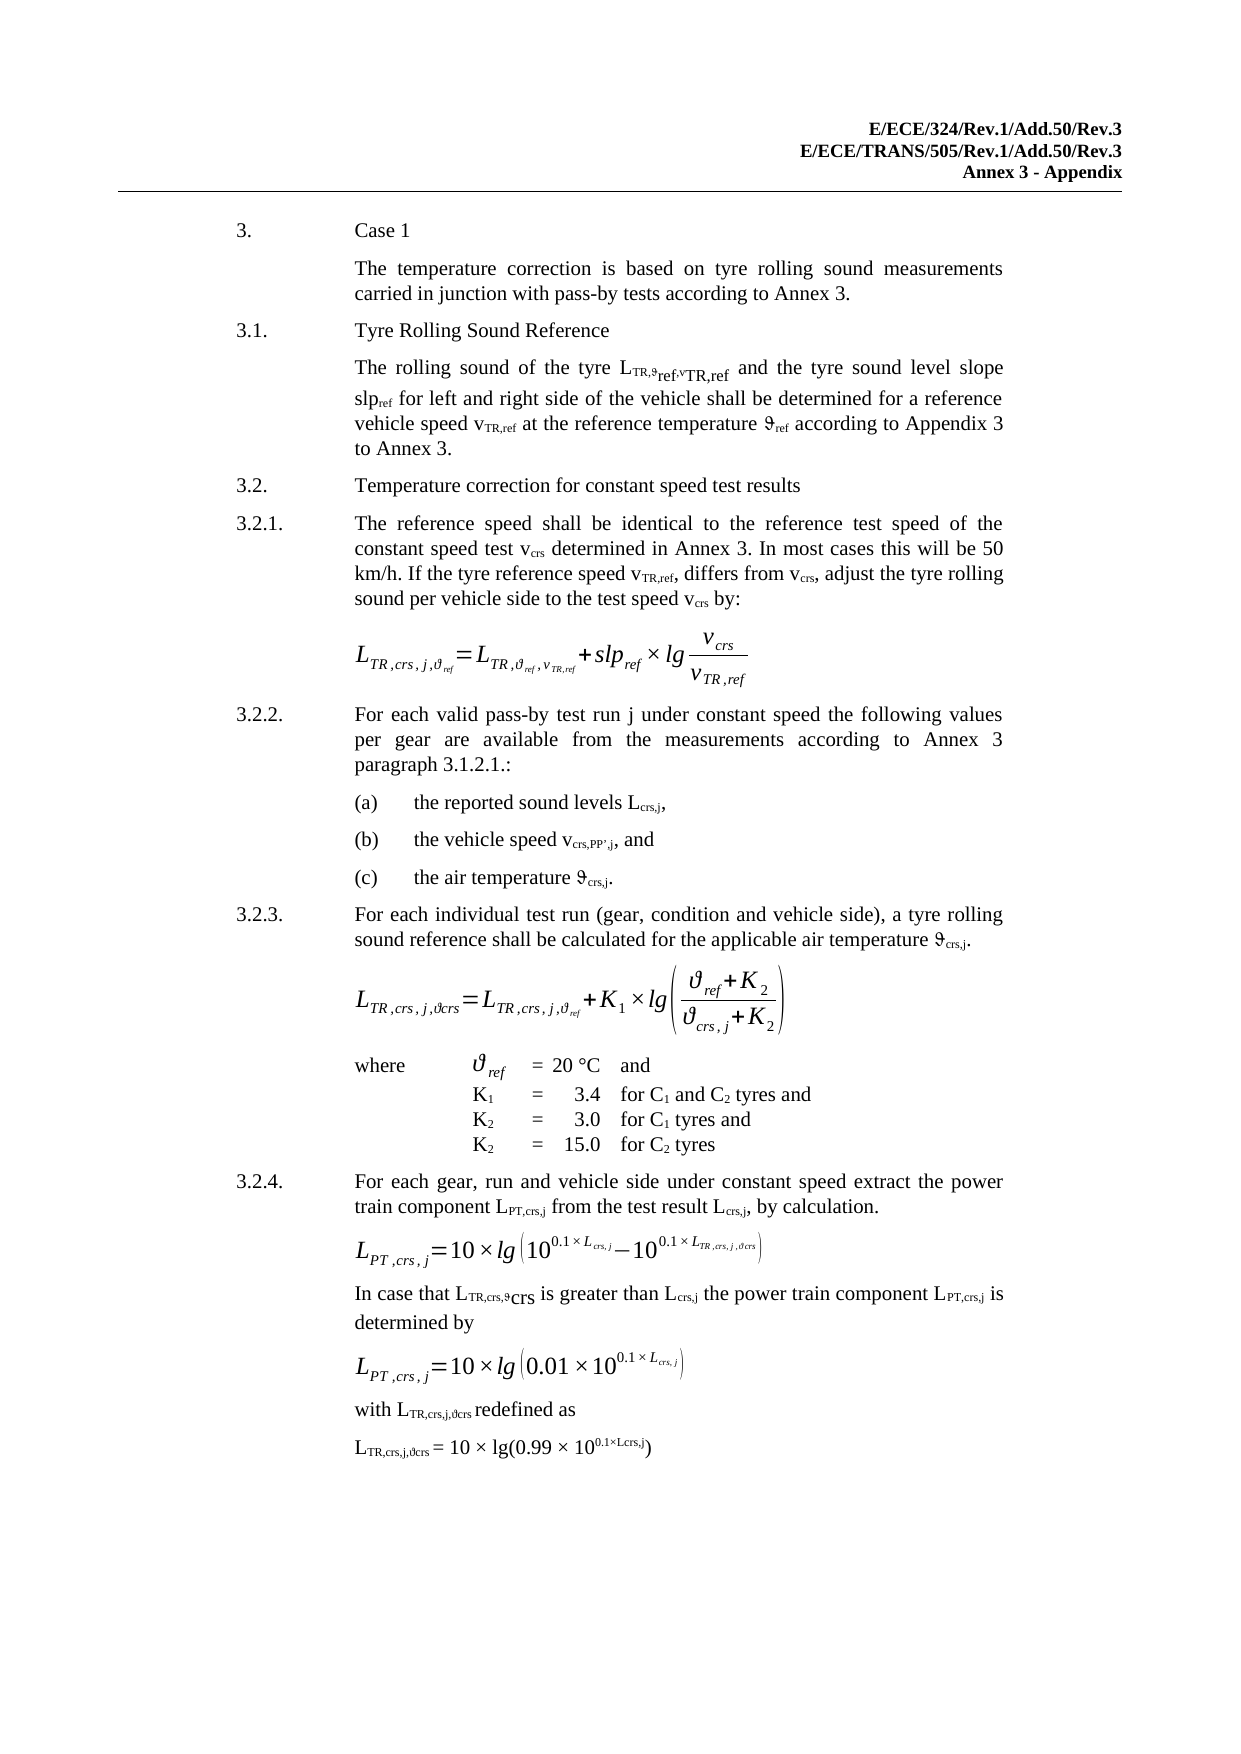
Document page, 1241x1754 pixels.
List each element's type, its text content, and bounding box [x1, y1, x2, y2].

text LTR,crs,j,ϑcrs = 10 × lg(0.99 × 100.1×Lcrs,j) [354, 1434, 1004, 1459]
text 3.1. Tyre Rolling Sound Reference [236, 317, 1004, 342]
text The rolling sound of the tyre LTR,ref,vTR,ref and the tyre sound level slope slpref for left and right side of the vehicle shall be determined for a reference vehicle speed vTR,ref at the reference temperature ref according to Appendix 3 to Annex 3. [354, 355, 1004, 460]
text with LTR,crs,j,ϑcrs redefined as [354, 1396, 1004, 1421]
text 3.2.3. For each individual test run (gear, condition and vehicle side), a tyre rolling sound reference shall be calculated for the applicable air temperature crs,j. [236, 901, 1004, 951]
text (a) the reported sound levels Lcrs,j, [354, 789, 1004, 814]
text (c) the air temperature crs,j. [354, 864, 1004, 889]
text In case that LTR,crs,crs is greater than Lcrs,j the power train component LPT,crs,j is determined by [354, 1280, 1004, 1334]
text 3.2.2. For each valid pass-by test run j under constant speed the following values per gear are available from the measurements according to Annex 3 paragraph 3.1.2.1.: [236, 701, 1004, 776]
text where = 20 °C and K1 = 3.4 for C1 and C2 tyres and K2 = 3.0 for C1 tyres and K2 = 15.0 for C2 tyres [354, 1049, 1004, 1156]
text The temperature correction is based on tyre rolling sound measurements carried in junction with pass-by tests according to Annex 3. [354, 255, 1004, 305]
text (b) the vehicle speed vcrs,PP’,j, and [354, 826, 1004, 851]
text 3. Case 1 [236, 217, 1004, 242]
text 3.2.1. The reference speed shall be identical to the reference test speed of the constant speed test vcrs determined in Annex 3. In most cases this will be 50 km/h. If the tyre reference speed vTR,ref, differs from vcrs, adjust the tyre rolling sound per vehicle side to the test speed vcrs by: [236, 510, 1004, 610]
text 3.2.4. For each gear, run and vehicle side under constant speed extract the power train component LPT,crs,j from the test result Lcrs,j, by calculation. [236, 1168, 1004, 1218]
text 3.2. Temperature correction for constant speed test results [236, 472, 1004, 497]
